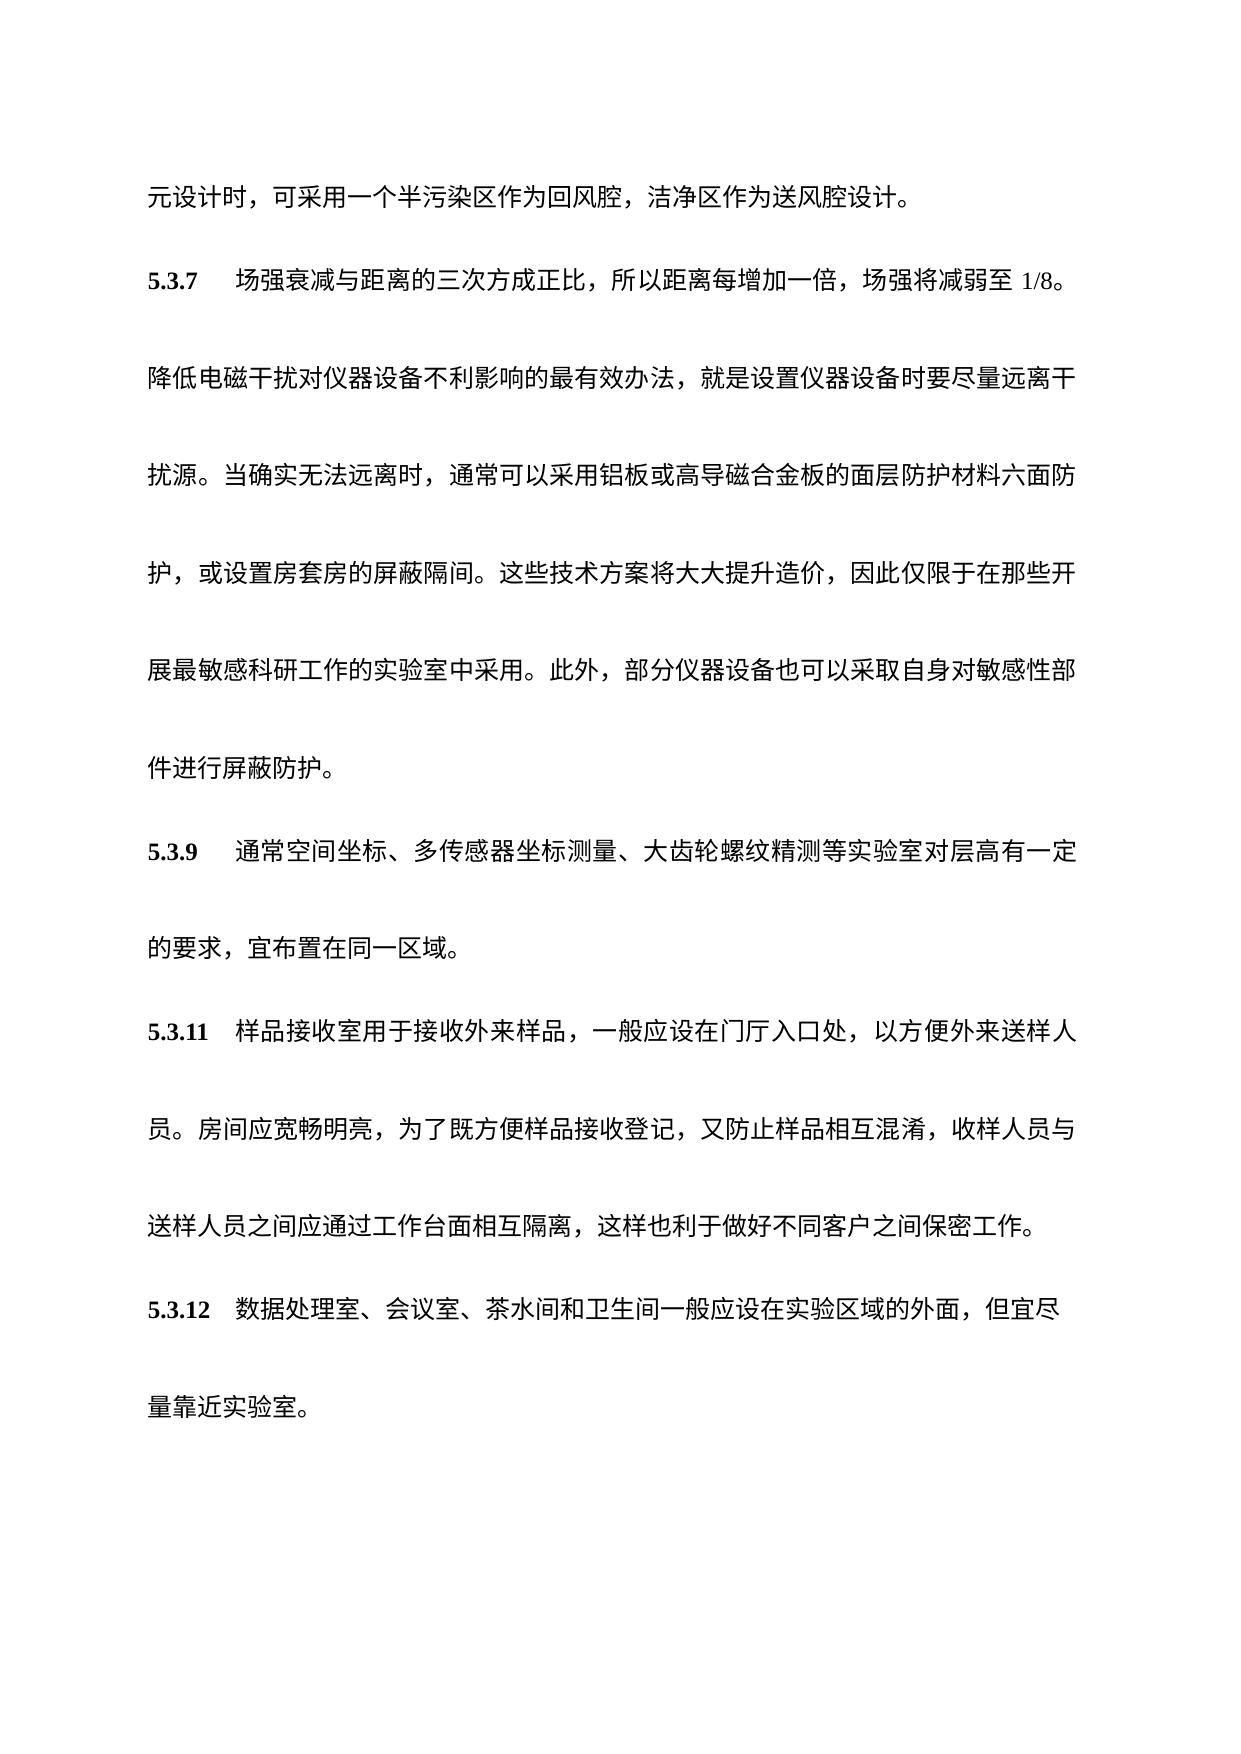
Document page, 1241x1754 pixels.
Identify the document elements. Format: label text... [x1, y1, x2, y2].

list 场强衰减与距离的三次方成正比，所以距离每增加一倍，场强将减弱至1/8。降低电磁干扰对仪器设备不利影响的最有效办法，就是设置仪器设备时要尽量远离干扰源。当确实无法远离时，通常可以采用铝板或高导磁合金板的面层防护材料六面防护，或设置房套房的屏蔽隔间。这些技术方案将大大提升造价，因此仅限于在那些开展最敏感科研工作的实验室中采用。此外，部分仪器设备也可以采取自身对敏感性部件进行屏蔽防护。 [148, 246, 1078, 799]
list 通常空间坐标、多传感器坐标测量、大齿轮螺纹精测等实验室对层高有一定的要求，宜布置在同一区域。 [148, 817, 1078, 979]
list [148, 163, 1078, 228]
list 样品接收室用于接收外来样品，一般应设在门厅入口处，以方便外来送样人员。房间应宽畅明亮，为了既方便样品接收登记，又防止样品相互混淆，收样人员与送样人员之间应通过工作台面相互隔离，这样也利于做好不同客户之间保密工作。 [148, 997, 1078, 1257]
list 数据处理室、会议室、茶水间和卫生间一般应设在实验区域的外面，但宜尽量靠近实验室。 [148, 1276, 1078, 1438]
